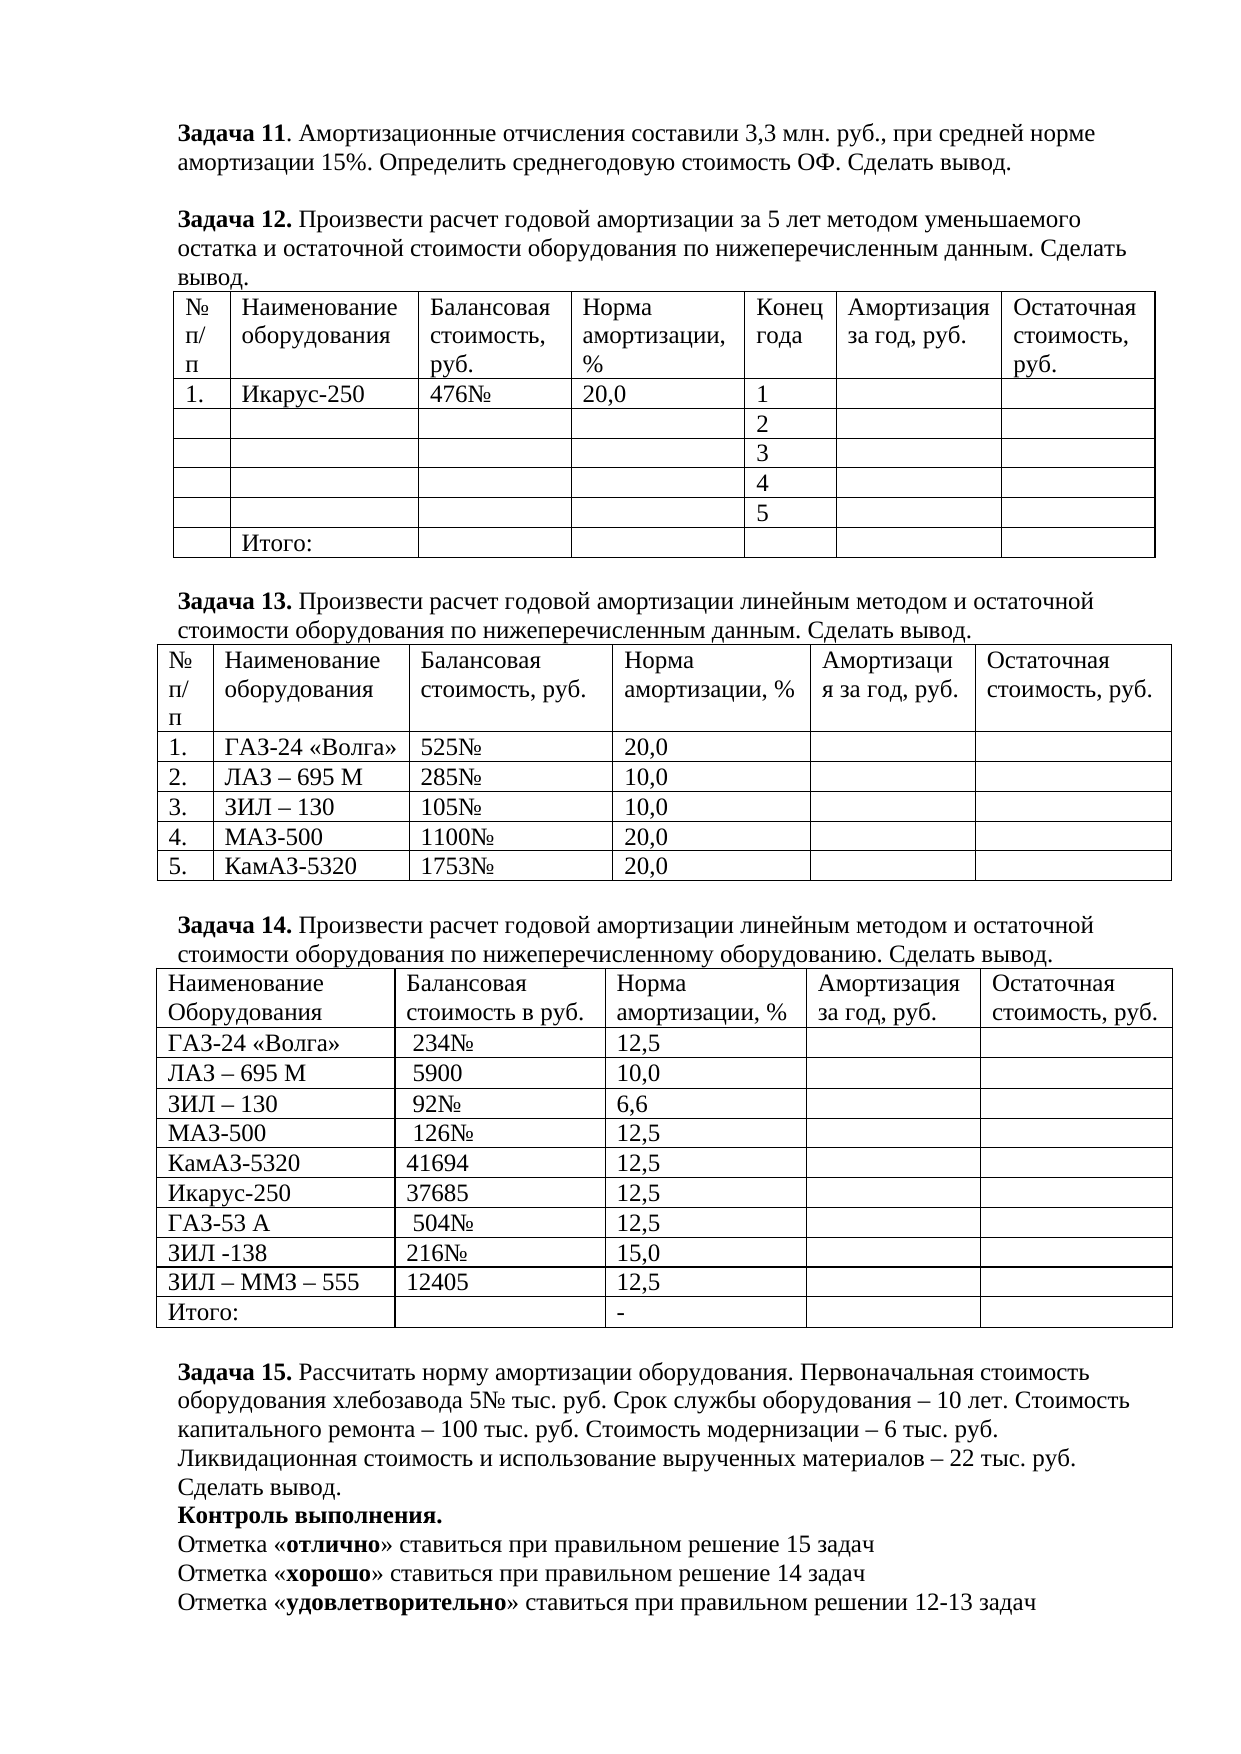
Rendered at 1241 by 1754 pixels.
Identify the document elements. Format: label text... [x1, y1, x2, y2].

text Задача 15. Рассчитать норму амортизации оборудования. Первоначальная стоимость оборудования хлебозавода 5№ тыс. руб. Срок службы оборудования – 10 лет. Стоимость капитального ремонта – 100 тыс. руб. Стоимость модернизации – 6 тыс. руб. Ликвидационная стоимость и использование вырученных материалов – 22 тыс. руб. Сделать вывод. [177, 1357, 1152, 1500]
table_cell [572, 468, 744, 497]
table_header Норма амортизации, % [572, 292, 744, 378]
table_cell [807, 1089, 980, 1117]
table_cell 12405 [396, 1268, 605, 1296]
table_cell [1002, 498, 1154, 527]
table_cell 105№ [410, 792, 612, 821]
table_cell [174, 528, 230, 557]
table_cell [807, 1208, 980, 1237]
table_cell 1753№ [410, 851, 612, 880]
table_cell ЛАЗ – [157, 1058, 394, 1088]
table_cell [572, 498, 744, 527]
table_cell [396, 1297, 605, 1327]
table_cell [231, 439, 418, 467]
table_cell [572, 528, 744, 557]
table_cell 12,5 [606, 1268, 806, 1296]
table_cell 504№ [396, 1208, 605, 1237]
text Отметка «отлично» ставиться при правильном решение 15 задач [177, 1529, 1152, 1558]
table_header Балансовая стоимость в руб. [396, 969, 605, 1027]
table_cell [419, 498, 571, 527]
table_header Наименование оборудования [231, 292, 418, 378]
table_header Амортизация за год, руб. [837, 292, 1001, 378]
table_cell 4 [745, 468, 836, 497]
table_cell МАЗ-500 [157, 1119, 394, 1147]
table_cell 20,0 [613, 851, 810, 880]
table_cell [976, 732, 1171, 761]
table_header Норма амортизации, % [613, 645, 810, 731]
table_header Остаточная стоимость, руб. [976, 645, 1171, 731]
table_cell 285№ [410, 762, 612, 791]
table_cell 92№ [396, 1089, 605, 1117]
table_cell [1002, 468, 1154, 497]
table_header Остаточная стоимость, руб. [1002, 292, 1154, 378]
table_cell [981, 1089, 1172, 1117]
table_cell [807, 1268, 980, 1296]
table_cell 12,5 [606, 1208, 806, 1237]
table_header Конец года [745, 292, 836, 378]
text Задача 13. Произвести расчет годовой амортизации линейным методом и остаточной стоимости оборудования по нижеперечисленным данным. Сделать вывод. [177, 586, 1152, 644]
table_cell ЛАЗ – 695 М [214, 762, 409, 791]
text Задача 12. Произвести расчет годовой амортизации за 5 лет методом уменьшаемого остатка и остаточной стоимости оборудования по нижеперечисленным данным. Сделать вывод. [177, 204, 1152, 291]
table_cell 10,0 [606, 1058, 806, 1088]
table_header Балансовая стоимость, руб. [410, 645, 612, 731]
table_cell 5 [745, 498, 836, 527]
table_cell [837, 409, 1001, 437]
table_header Балансовая стоимость, руб. [419, 292, 571, 378]
table_cell [807, 1238, 980, 1266]
table_cell 216№ [396, 1238, 605, 1266]
table_cell [807, 1058, 980, 1088]
table_cell [976, 762, 1171, 791]
table_cell КамАЗ-5320 [214, 851, 409, 880]
table_cell [981, 1208, 1172, 1237]
table_cell [837, 439, 1001, 467]
table_cell [976, 822, 1171, 850]
table_cell Итого: [231, 528, 418, 557]
table_cell [837, 468, 1001, 497]
table_cell [158, 762, 213, 791]
table_cell МАЗ-500 [214, 822, 409, 850]
table_cell ЗИЛ – 130 [214, 792, 409, 821]
table_cell 3 [745, 439, 836, 467]
table_header Наименование Оборудования [157, 969, 394, 1027]
table_cell [981, 1028, 1172, 1057]
table_cell [1002, 379, 1154, 408]
table_cell 476№ [419, 379, 571, 408]
table_cell 1100№ [410, 822, 612, 850]
table_cell [572, 409, 744, 437]
table_header Амортизация за год, руб. [811, 645, 975, 731]
table_cell ЗИЛ – 130 [157, 1089, 394, 1117]
table_cell [811, 851, 975, 880]
table_cell 1. [174, 379, 230, 408]
table_cell [811, 792, 975, 821]
table_cell [981, 1268, 1172, 1296]
table_cell [807, 1028, 980, 1057]
table_cell 20,0 [613, 732, 810, 761]
table_header № п/п [158, 645, 213, 731]
table_cell 234№ [396, 1028, 605, 1057]
table_cell [807, 1148, 980, 1177]
table_cell КамАЗ-5320 [157, 1148, 394, 1177]
table_cell [981, 1297, 1172, 1327]
table_cell [231, 498, 418, 527]
table_cell [231, 409, 418, 437]
table_cell [419, 468, 571, 497]
table_cell [572, 439, 744, 467]
table_cell [745, 528, 836, 557]
table_cell [807, 1178, 980, 1207]
table_cell [807, 1119, 980, 1147]
table_cell [1002, 409, 1154, 437]
table_cell [419, 528, 571, 557]
table_cell [811, 762, 975, 791]
table_cell 20,0 [613, 822, 810, 850]
table_cell [158, 732, 213, 761]
table_cell 2 [745, 409, 836, 437]
table_cell [1002, 528, 1154, 557]
table_cell [807, 1297, 980, 1327]
table_cell 20,0 [572, 379, 744, 408]
table_cell 5900 [396, 1058, 605, 1088]
table_cell 15,0 [606, 1238, 806, 1266]
table_cell ГАЗ-24 «Волга» [214, 732, 409, 761]
table_cell [158, 822, 213, 850]
table_cell 37685 [396, 1178, 605, 1207]
text Задача 11. Амортизационные отчисления составили 3,3 млн. руб., при средней норме амортизации 15%. Определить среднегодовую стоимость ОФ. Сделать вывод. [177, 118, 1152, 176]
table_cell [174, 468, 230, 497]
table_cell [419, 409, 571, 437]
table_cell 12,5 [606, 1148, 806, 1177]
table_cell [981, 1148, 1172, 1177]
table_cell 41694 [396, 1148, 605, 1177]
table_cell ГАЗ-24 «Волга» [157, 1028, 394, 1057]
table_cell ЗИЛ – ММЗ – 555 [157, 1268, 394, 1296]
table_cell 6,6 [606, 1089, 806, 1117]
table_cell [174, 409, 230, 437]
table_cell 525№ [410, 732, 612, 761]
table_cell [174, 439, 230, 467]
table_cell Икарус-250 [231, 379, 418, 408]
table_cell ГАЗ-53 А [157, 1208, 394, 1237]
table_cell [976, 792, 1171, 821]
table_cell [976, 851, 1171, 880]
table_cell [419, 439, 571, 467]
table_cell [981, 1058, 1172, 1088]
table_cell 12,5 [606, 1119, 806, 1147]
table_cell [158, 851, 213, 880]
table_cell 10,0 [613, 762, 810, 791]
table_header Наименование оборудования [214, 645, 409, 731]
table_cell Икарус-250 [157, 1178, 394, 1207]
table_cell [811, 822, 975, 850]
table_header № п/п [174, 292, 230, 378]
table_header Остаточная стоимость, руб. [981, 969, 1172, 1027]
text Отметка «хорошо» ставиться при правильном решение 14 задач [177, 1558, 1152, 1587]
table_cell [837, 528, 1001, 557]
table_cell [837, 498, 1001, 527]
table_cell [158, 792, 213, 821]
table_header Амортизация за год, руб. [807, 969, 980, 1027]
table_cell [1002, 439, 1154, 467]
text Контроль выполнения. [177, 1500, 1152, 1529]
text Задача 14. Произвести расчет годовой амортизации линейным методом и остаточной стоимости оборудования по нижеперечисленному оборудованию. Сделать вывод. [177, 910, 1152, 967]
table_cell - [606, 1297, 806, 1327]
table_cell [981, 1119, 1172, 1147]
table_cell [174, 498, 230, 527]
table_cell [231, 468, 418, 497]
table_cell [811, 732, 975, 761]
table_header Норма амортизации, % [606, 969, 806, 1027]
table_cell [981, 1238, 1172, 1266]
table_cell [837, 379, 1001, 408]
table_cell 10,0 [613, 792, 810, 821]
table_cell 126№ [396, 1119, 605, 1147]
table_cell 12,5 [606, 1178, 806, 1207]
table_cell 1 [745, 379, 836, 408]
table_cell Итого: [157, 1297, 394, 1327]
table_cell ЗИЛ -138 [157, 1238, 394, 1266]
table_cell [981, 1178, 1172, 1207]
table_cell 12,5 [606, 1028, 806, 1057]
text Отметка «удовлетворительно» ставиться при правильном решении 12-13 задач [177, 1587, 1152, 1615]
